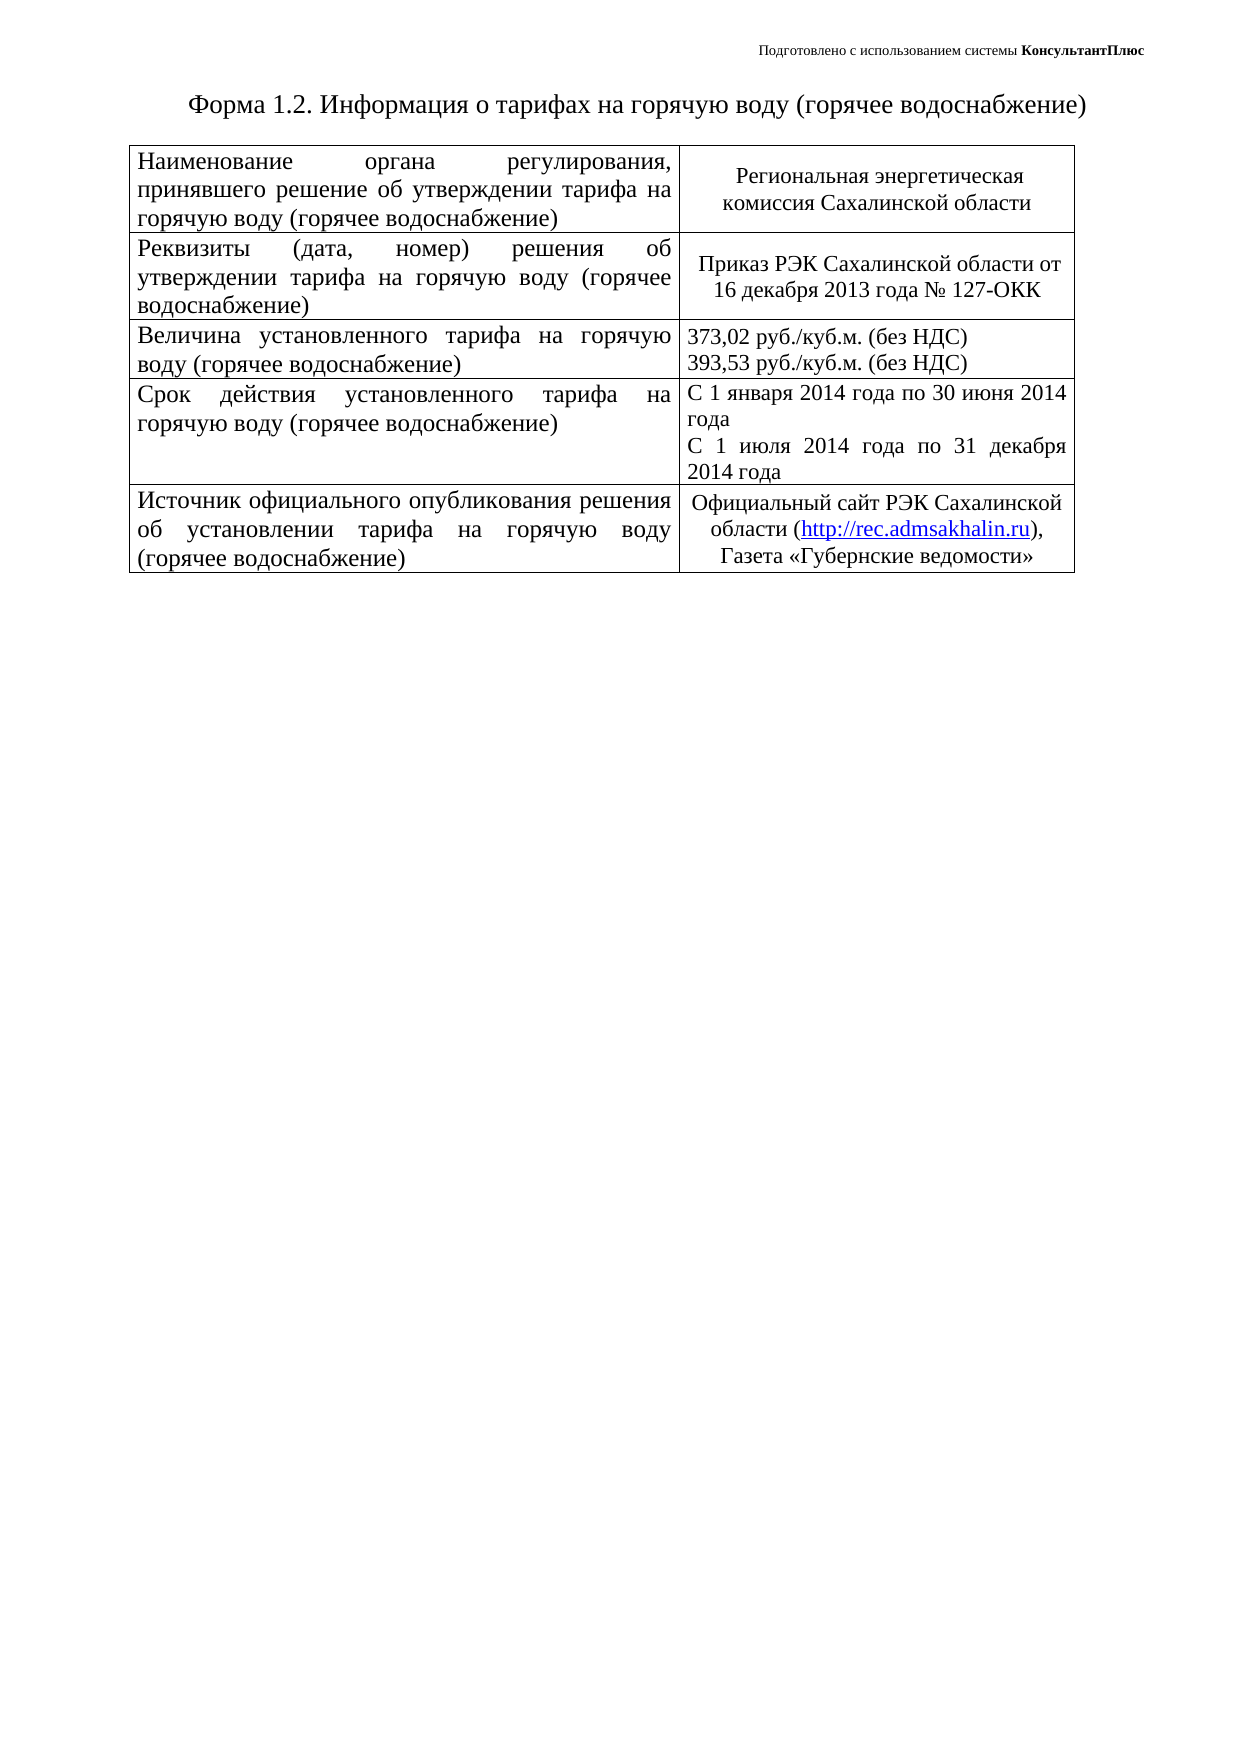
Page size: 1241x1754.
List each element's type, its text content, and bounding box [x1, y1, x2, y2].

text Форма 1.2. Информация о тарифах на горячую воду (горячее водоснабжение) [131, 89, 1144, 120]
table_header Наименование органа регулирования, принявшего решение об утверждении тарифа на горячую воду (горячее водоснабжение) [130, 146, 679, 232]
table_cell Реквизиты (дата, номер) решения об утверждении тарифа на горячую воду (горячее водоснабжение) [130, 233, 679, 319]
table_cell Приказ РЭК Сахалинской области от 16 декабря 2013 года № 127-ОКК [680, 233, 1074, 319]
table_cell Величина установленного тарифа на горячую воду (горячее водоснабжение) [130, 320, 679, 378]
table_cell С 1 января 2014 года по 30 июня 2014 года С 1 июля 2014 года по 31 декабря 2014 года [680, 379, 1074, 484]
table_cell Срок действия установленного тарифа на горячую воду (горячее водоснабжение) [130, 379, 679, 484]
table_cell Официальный сайт РЭК Сахалинской области (http://rec.admsakhalin.ru), Газета «Губернские ведомости» [680, 485, 1074, 572]
table_cell Источник официального опубликования решения об установлении тарифа на горячую воду (горячее водоснабжение) [130, 485, 679, 572]
table_header Региональная энергетическая комиссия Сахалинской области [680, 146, 1074, 232]
table_cell 373,02 руб./куб.м. (без НДС) 393,53 руб./куб.м. (без НДС) [680, 320, 1074, 378]
